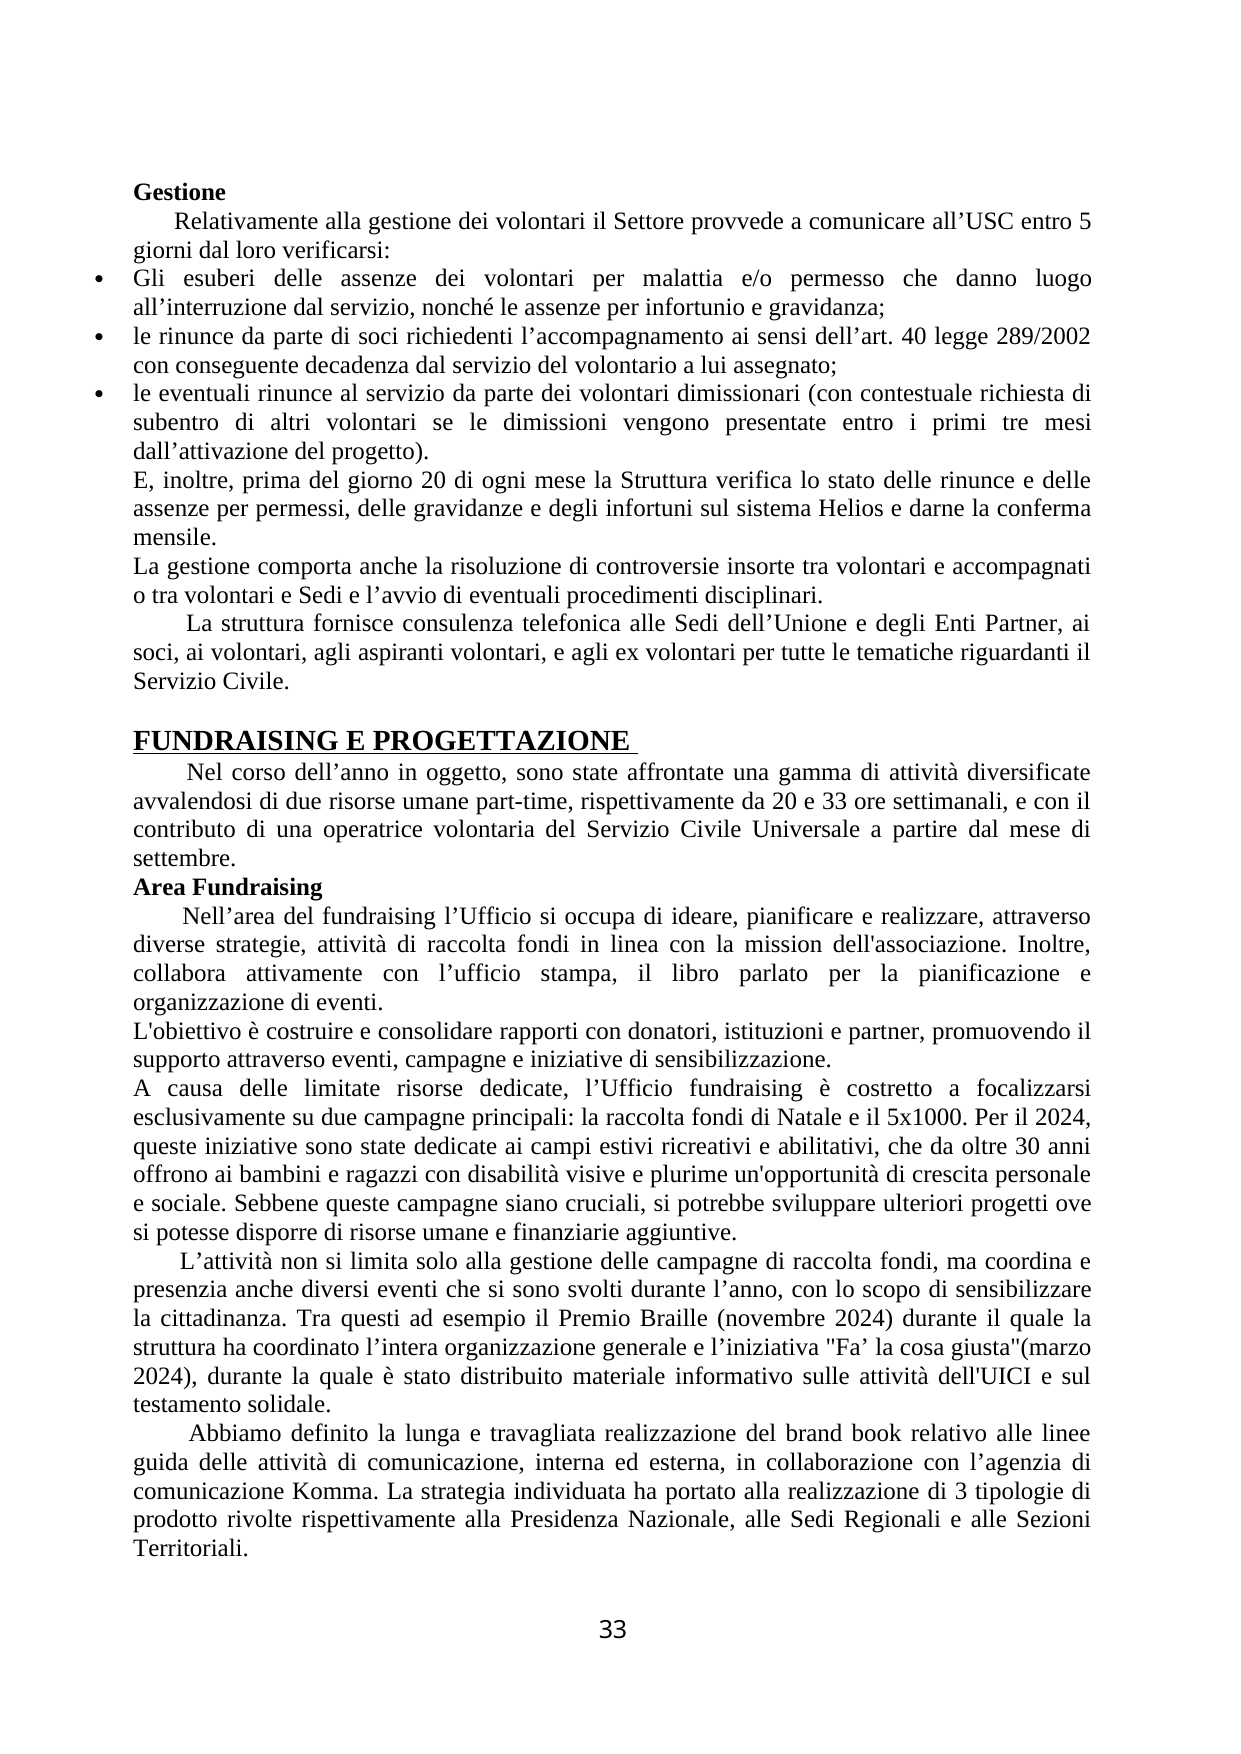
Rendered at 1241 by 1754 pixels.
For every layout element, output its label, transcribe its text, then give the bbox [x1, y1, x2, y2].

text Area Fundraising [133, 872, 1093, 901]
text La struttura fornisce consulenza telefonica alle Sedi dell’Unione e degli Enti Partner, ai soci, ai volontari, agli aspiranti volontari, e agli ex volontari per tutte le tematiche riguardanti il Servizio Civile. [133, 608, 1093, 695]
list le rinunce da parte di soci richiedenti l’accompagnamento ai sensi dell’art. 40 legge 289/2002 con conseguente decadenza dal servizio del volontario a lui assegnato; [95, 321, 1093, 378]
list le eventuali rinunce al servizio da parte dei volontari dimissionari (con contestuale richiesta di subentro di altri volontari se le dimissioni vengono presentate entro i primi tre mesi dall’attivazione del progetto). [95, 378, 1093, 465]
text Nell’area del fundraising l’Ufficio si occupa di ideare, pianificare e realizzare, attraverso diverse strategie, attività di raccolta fondi in linea con la mission dell'associazione. Inoltre, collabora attivamente con l’ufficio stampa, il libro parlato per la pianificazione e organizzazione di eventi. [133, 901, 1093, 1016]
list Gli esuberi delle assenze dei volontari per malattia e/o permesso che danno luogo all’interruzione dal servizio, nonché le assenze per infortunio e gravidanza; [95, 263, 1093, 321]
text Relativamente alla gestione dei volontari il Settore provvede a comunicare all’USC entro 5 giorni dal loro verificarsi: [133, 206, 1093, 263]
text Nel corso dell’anno in oggetto, sono state affrontate una gamma di attività diversificate avvalendosi di due risorse umane part-time, rispettivamente da 20 e 33 ore settimanali, e con il contributo di una operatrice volontaria del Servizio Civile Universale a partire dal mese di settembre. [133, 757, 1093, 872]
text E, inoltre, prima del giorno 20 di ogni mese la Struttura verifica lo stato delle rinunce e delle assenze per permessi, delle gravidanze e degli infortuni sul sistema Helios e darne la conferma mensile. [133, 465, 1093, 551]
text A causa delle limitate risorse dedicate, l’Ufficio fundraising è costretto a focalizzarsi esclusivamente su due campagne principali: la raccolta fondi di Natale e il 5x1000. Per il 2024, queste iniziative sono state dedicate ai campi estivi ricreativi e abilitativi, che da oltre 30 anni offrono ai bambini e ragazzi con disabilità visive e plurime un'opportunità di crescita personale e sociale. Sebbene queste campagne siano cruciali, si potrebbe sviluppare ulteriori progetti ove si potesse disporre di risorse umane e finanziarie aggiuntive. [133, 1073, 1093, 1246]
text Abbiamo definito la lunga e travagliata realizzazione del brand book relativo alle linee guida delle attività di comunicazione, interna ed esterna, in collaborazione con l’agenzia di comunicazione Komma. La strategia individuata ha portato alla realizzazione di 3 tipologie di prodotto rivolte rispettivamente alla Presidenza Nazionale, alle Sedi Regionali e alle Sezioni Territoriali. [133, 1418, 1093, 1562]
text L'obiettivo è costruire e consolidare rapporti con donatori, istituzioni e partner, promuovendo il supporto attraverso eventi, campagne e iniziative di sensibilizzazione. [133, 1016, 1093, 1073]
text Gestione [133, 177, 1093, 206]
text L’attività non si limita solo alla gestione delle campagne di raccolta fondi, ma coordina e presenzia anche diversi eventi che si sono svolti durante l’anno, con lo scopo di sensibilizzare la cittadinanza. Tra questi ad esempio il Premio Braille (novembre 2024) durante il quale la struttura ha coordinato l’intera organizzazione generale e l’iniziativa "Fa’ la cosa giusta"(marzo 2024), durante la quale è stato distribuito materiale informativo sulle attività dell'UICI e sul testamento solidale. [133, 1246, 1093, 1418]
subtitle FUNDRAISING E PROGETTAZIONE [133, 723, 1093, 757]
text La gestione comporta anche la risoluzione di controversie insorte tra volontari e accompagnati o tra volontari e Sedi e l’avvio di eventuali procedimenti disciplinari. [133, 551, 1093, 608]
